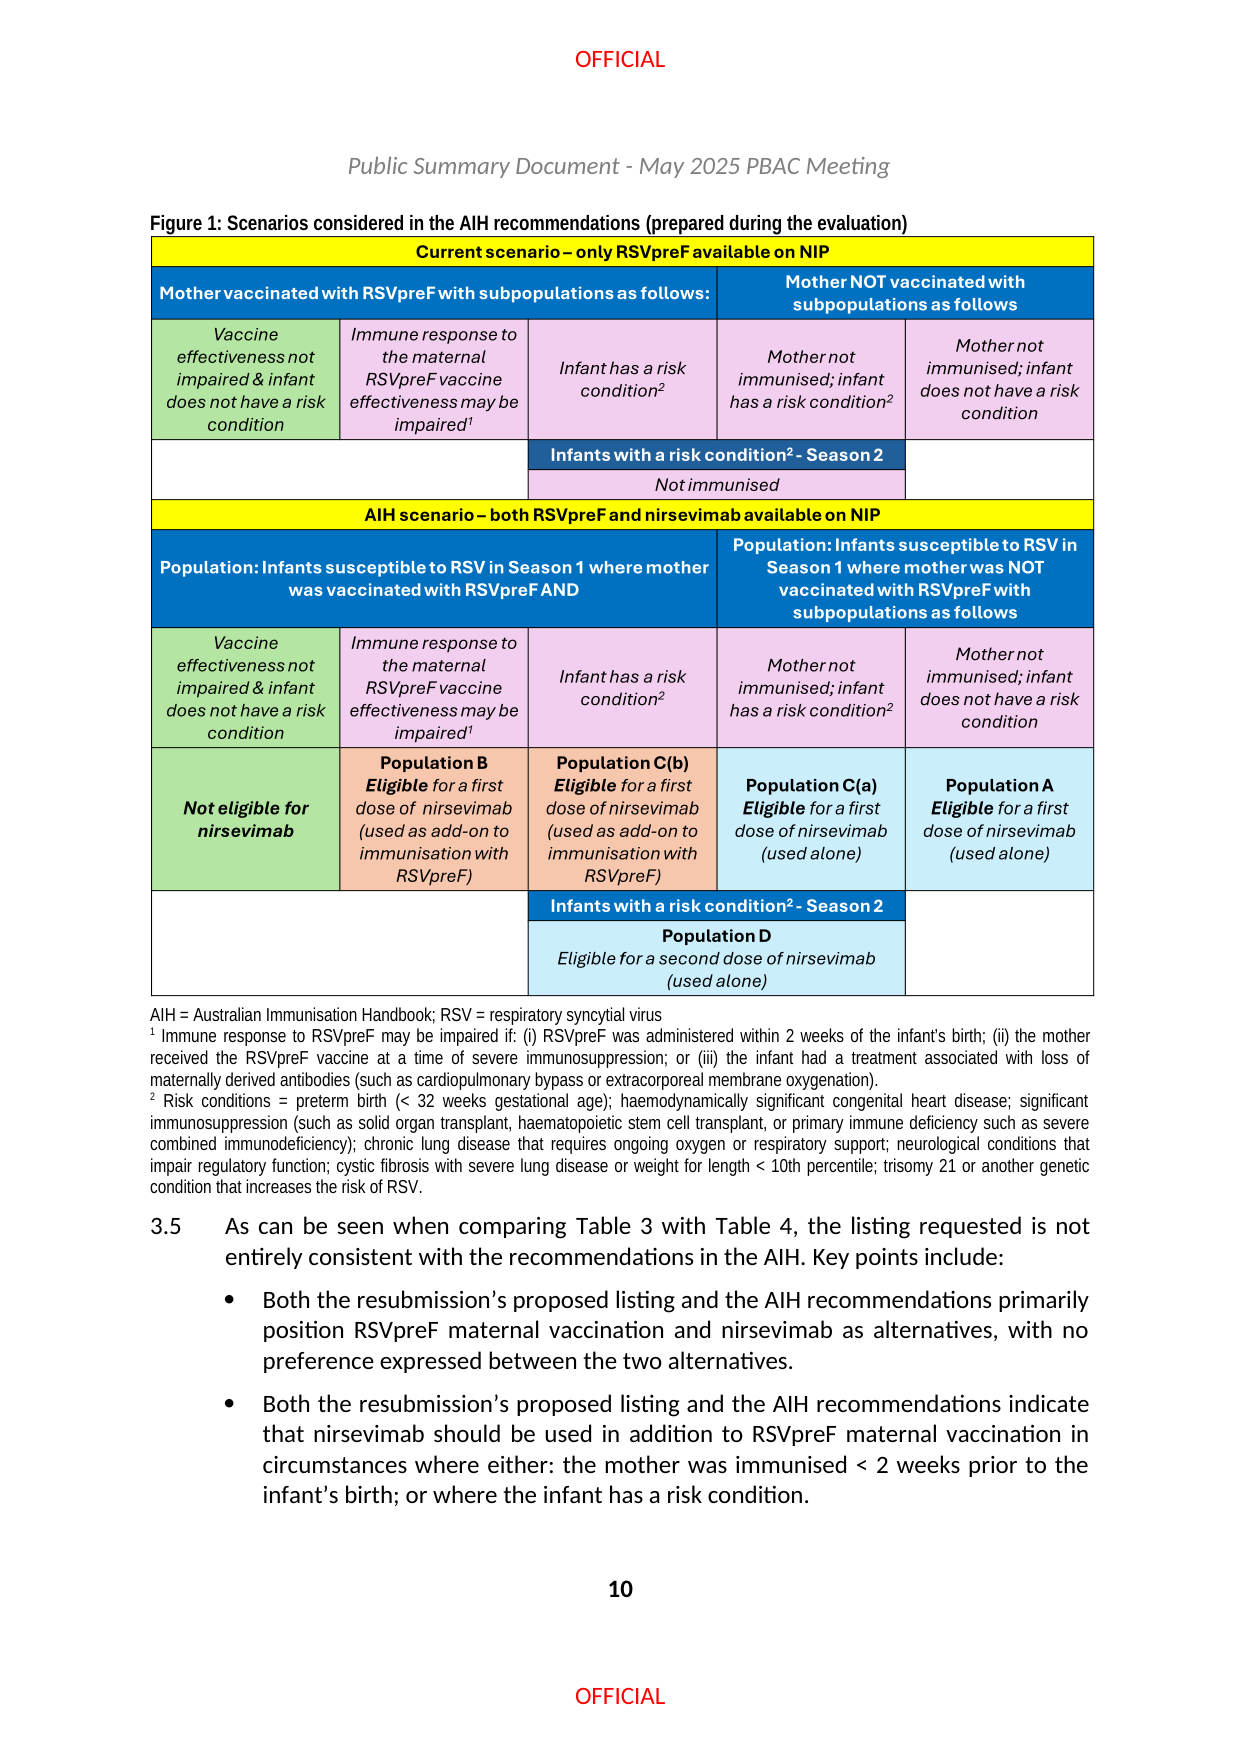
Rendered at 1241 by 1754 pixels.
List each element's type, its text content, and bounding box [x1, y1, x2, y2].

text 1 Immune response to RSVpreF may be impaired if: (i) RSVpreF was administered within 2 weeks of the infant’s birth; (ii) the mother received the RSVpreF vaccine at a time of severe immunosuppression; or (iii) the infant had a treatment associated with loss of maternally derived antibodies (such as cardiopulmonary bypass or extracorporeal membrane oxygenation). [150, 1025, 1090, 1090]
text 2 Risk conditions = preterm birth (< 32 weeks gestational age); haemodynamically significant congenital heart disease; significant immunosuppression (such as solid organ transplant, haematopoietic stem cell transplant, or primary immune deficiency such as severe combined immunodeficiency); chronic lung disease that requires ongoing oxygen or respiratory support; neurological conditions that impair regulatory function; cystic fibrosis with severe lung disease or weight for length < 10th percentile; trisomy 21 or another genetic condition that increases the risk of RSV. [150, 1090, 1090, 1198]
text AIH = Australian Immunisation Handbook; RSV = respiratory syncytial virus [150, 1004, 1090, 1025]
picture [150, 235, 1095, 1004]
text Figure 1: Scenarios considered in the AIH recommendations (prepared during the evaluation) [150, 211, 1090, 235]
list Both the resubmission’s proposed listing and the AIH recommendations primarily position RSVpreF maternal vaccination and nirsevimab as alternatives, with no preference expressed between the two alternatives. [225, 1284, 1090, 1375]
text As can be seen when comparing Table 3 with Table 4, the listing requested is not entirely consistent with the recommendations in the AIH. Key points include: [150, 1210, 1090, 1271]
list Both the resubmission’s proposed listing and the AIH recommendations indicate that nirsevimab should be used in addition to RSVpreF maternal vaccination in circumstances where either: the mother was immunised < 2 weeks prior to the infant’s birth; or where the infant has a risk condition. [225, 1388, 1090, 1510]
